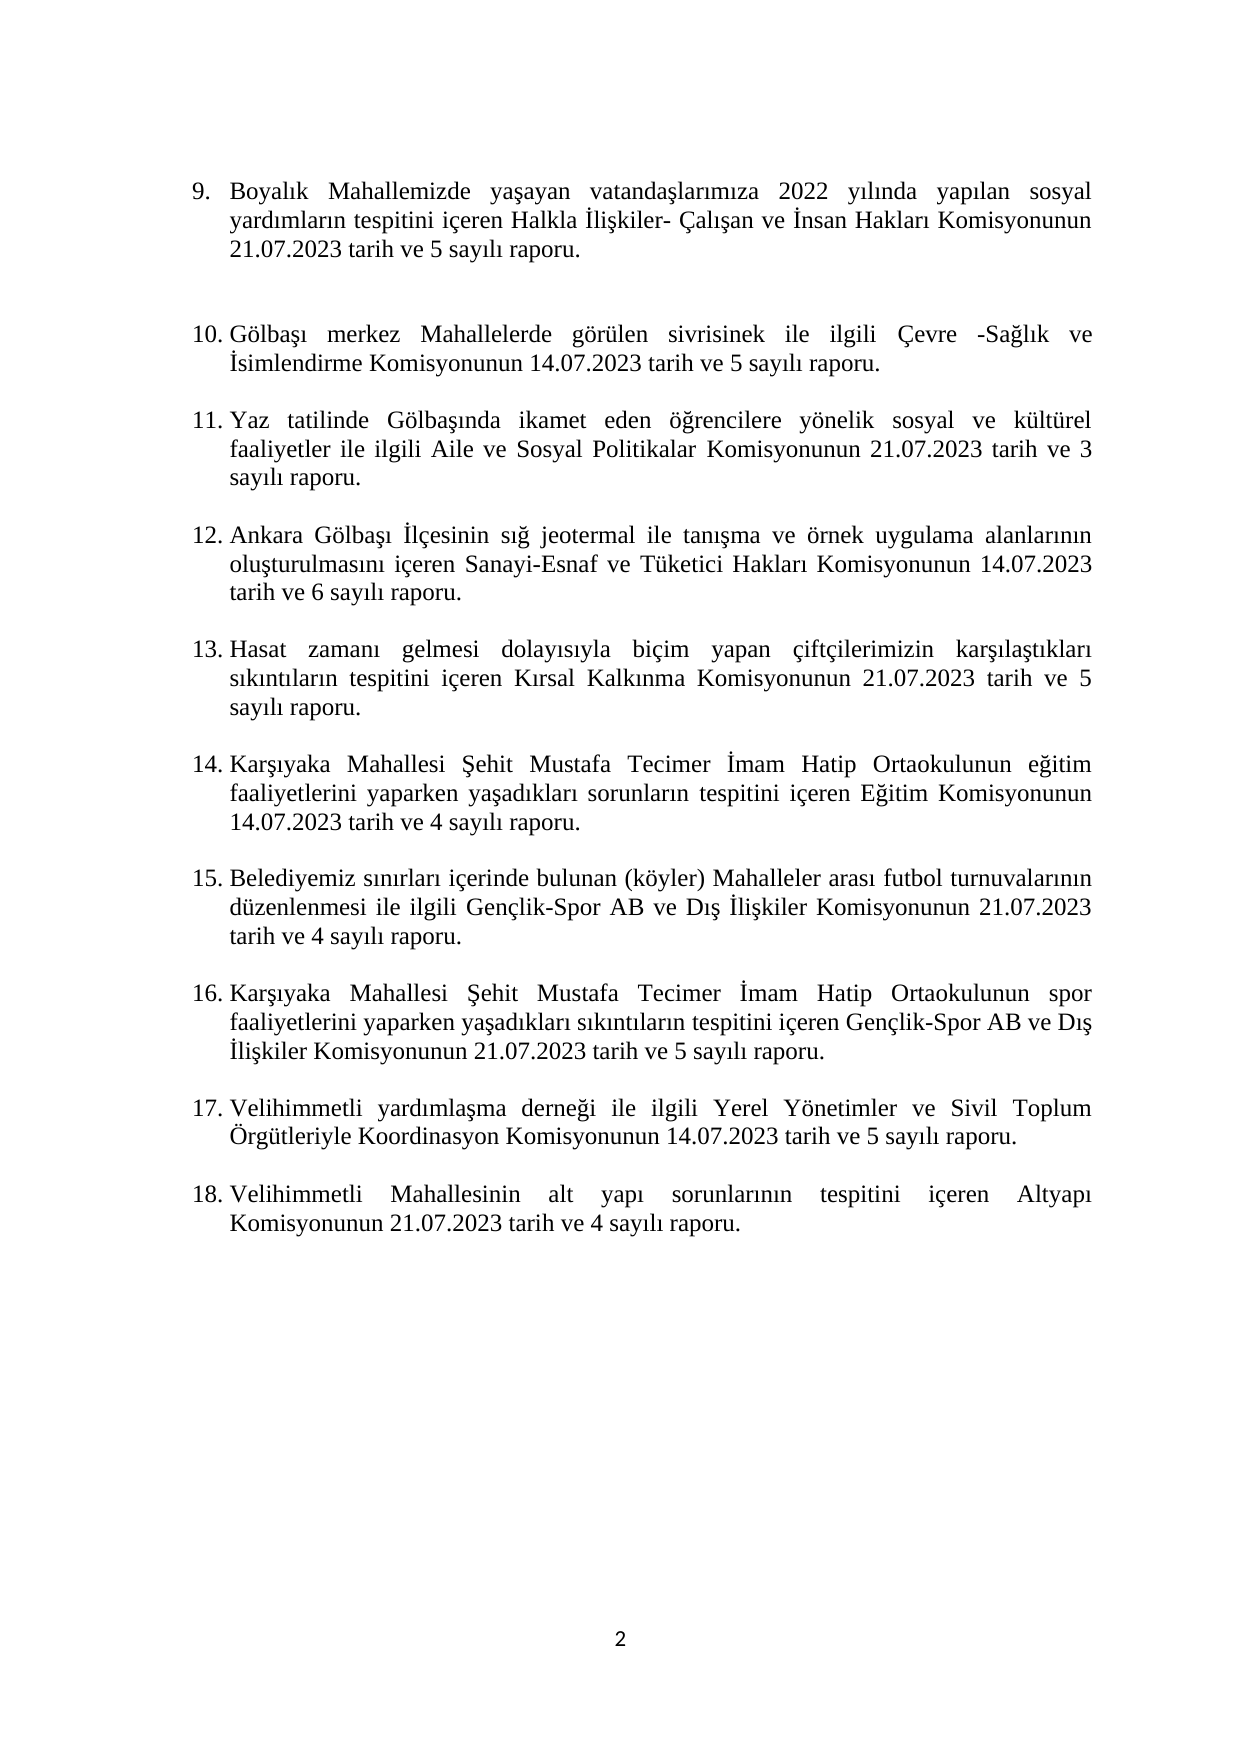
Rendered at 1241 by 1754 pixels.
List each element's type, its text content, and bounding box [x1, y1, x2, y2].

list Velihimmetli Mahallesinin alt yapı sorunlarının tespitini içeren Altyapı Komisyonunun 21.07.2023 tarih ve 4 sayılı raporu. [192, 1179, 1093, 1236]
list Gölbaşı merkez Mahallelerde görülen sivrisinek ile ilgili Çevre -Sağlık ve İsimlendirme Komisyonunun 14.07.2023 tarih ve 5 sayılı raporu. [192, 319, 1093, 377]
list Ankara Gölbaşı İlçesinin sığ jeotermal ile tanışma ve örnek uygulama alanlarının oluşturulmasını içeren Sanayi-Esnaf ve Tüketici Hakları Komisyonunun 14.07.2023 tarih ve 6 sayılı raporu. [192, 520, 1093, 606]
list Boyalık Mahallemizde yaşayan vatandaşlarımıza 2022 yılında yapılan sosyal yardımların tespitini içeren Halkla İlişkiler- Çalışan ve İnsan Hakları Komisyonunun 21.07.2023 tarih ve 5 sayılı raporu. [192, 176, 1093, 263]
list Karşıyaka Mahallesi Şehit Mustafa Tecimer İmam Hatip Ortaokulunun spor faaliyetlerini yaparken yaşadıkları sıkıntıların tespitini içeren Gençlik-Spor AB ve Dış İlişkiler Komisyonunun 21.07.2023 tarih ve 5 sayılı raporu. [192, 978, 1093, 1065]
list Karşıyaka Mahallesi Şehit Mustafa Tecimer İmam Hatip Ortaokulunun eğitim faaliyetlerini yaparken yaşadıkları sorunların tespitini içeren Eğitim Komisyonunun 14.07.2023 tarih ve 4 sayılı raporu. [192, 749, 1093, 835]
list Velihimmetli yardımlaşma derneği ile ilgili Yerel Yönetimler ve Sivil Toplum Örgütleriyle Koordinasyon Komisyonunun 14.07.2023 tarih ve 5 sayılı raporu. [192, 1093, 1093, 1150]
list Hasat zamanı gelmesi dolayısıyla biçim yapan çiftçilerimizin karşılaştıkları sıkıntıların tespitini içeren Kırsal Kalkınma Komisyonunun 21.07.2023 tarih ve 5 sayılı raporu. [192, 634, 1093, 720]
list Belediyemiz sınırları içerinde bulunan (köyler) Mahalleler arası futbol turnuvalarının düzenlenmesi ile ilgili Gençlik-Spor AB ve Dış İlişkiler Komisyonunun 21.07.2023 tarih ve 4 sayılı raporu. [192, 863, 1093, 950]
list Yaz tatilinde Gölbaşında ikamet eden öğrencilere yönelik sosyal ve kültürel faaliyetler ile ilgili Aile ve Sosyal Politikalar Komisyonunun 21.07.2023 tarih ve 3 sayılı raporu. [192, 405, 1093, 491]
